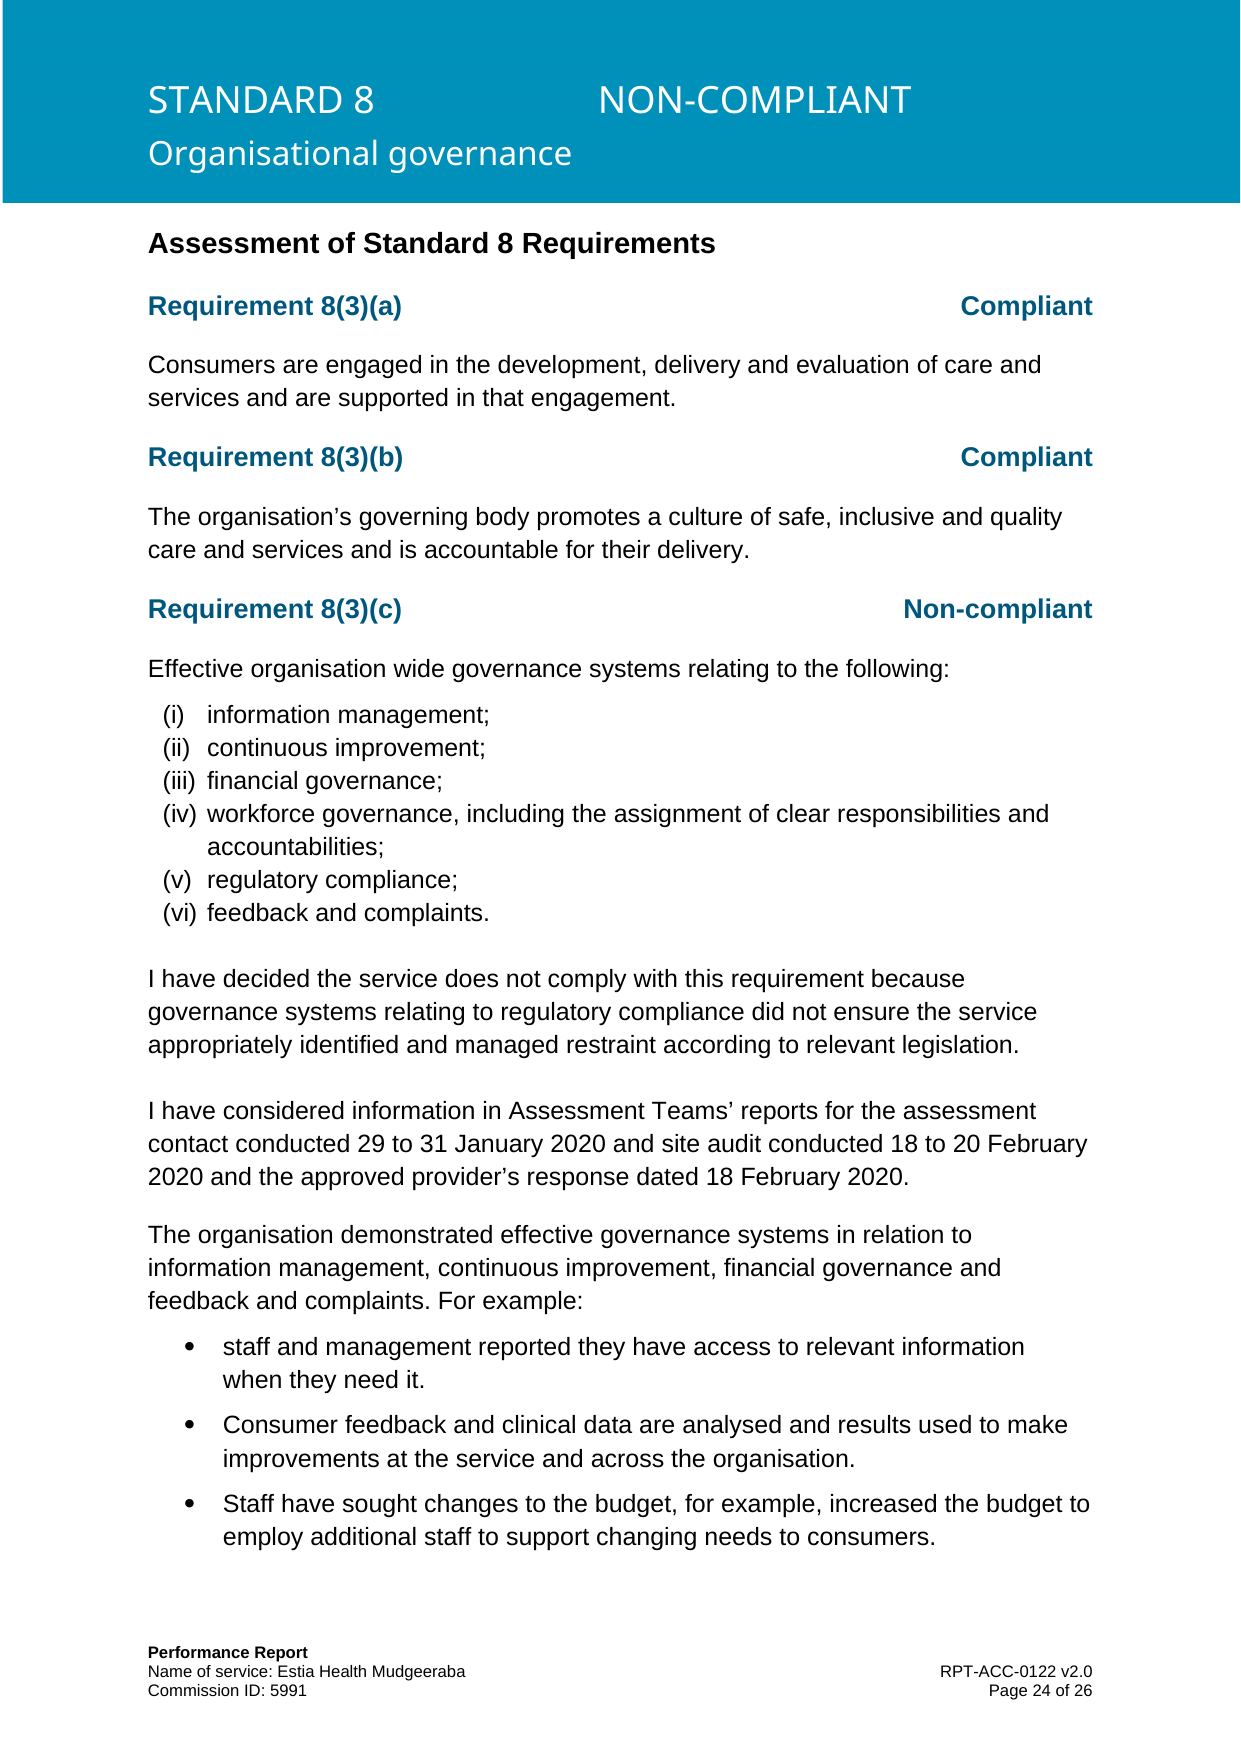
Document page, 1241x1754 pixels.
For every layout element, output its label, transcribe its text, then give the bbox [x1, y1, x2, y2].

list continuous improvement; [162, 733, 1092, 762]
list workforce governance, including the assignment of clear responsibilities and accountabilities; [162, 799, 1092, 861]
subtitle Requirement 8(3)(b) Compliant [148, 441, 1092, 473]
text Consumers are engaged in the development, delivery and evaluation of care and services and are supported in that engagement. [148, 350, 1092, 412]
text I have considered information in Assessment Teams’ reports for the assessment contact conducted 29 to 31 January 2020 and site audit conducted 18 to 20 February 2020 and the approved provider’s response dated 18 February 2020. [148, 1096, 1092, 1191]
list feedback and complaints. [162, 898, 1092, 927]
list financial governance; [162, 766, 1092, 795]
list information management; [162, 700, 1092, 729]
text I have decided the service does not comply with this requirement because governance systems relating to regulatory compliance did not ensure the service appropriately identified and managed restraint according to relevant legislation. [148, 964, 1092, 1059]
list Consumer feedback and clinical data are analysed and results used to make improvements at the service and across the organisation. [185, 1410, 1092, 1472]
subtitle Assessment of Standard 8 Requirements [148, 226, 1092, 259]
list Staff have sought changes to the budget, for example, increased the budget to employ additional staff to support changing needs to consumers. [185, 1489, 1092, 1551]
subtitle Requirement 8(3)(c) Non-compliant [148, 593, 1092, 625]
text Effective organisation wide governance systems relating to the following: [148, 654, 1092, 683]
list regulatory compliance; [162, 865, 1092, 894]
text The organisation’s governing body promotes a culture of safe, inclusive and quality care and services and is accountable for their delivery. [148, 502, 1092, 564]
subtitle Requirement 8(3)(a) Compliant [148, 289, 1092, 321]
list staff and management reported they have access to relevant information when they need it. [185, 1332, 1092, 1394]
text The organisation demonstrated effective governance systems in relation to information management, continuous improvement, financial governance and feedback and complaints. For example: [148, 1220, 1092, 1315]
